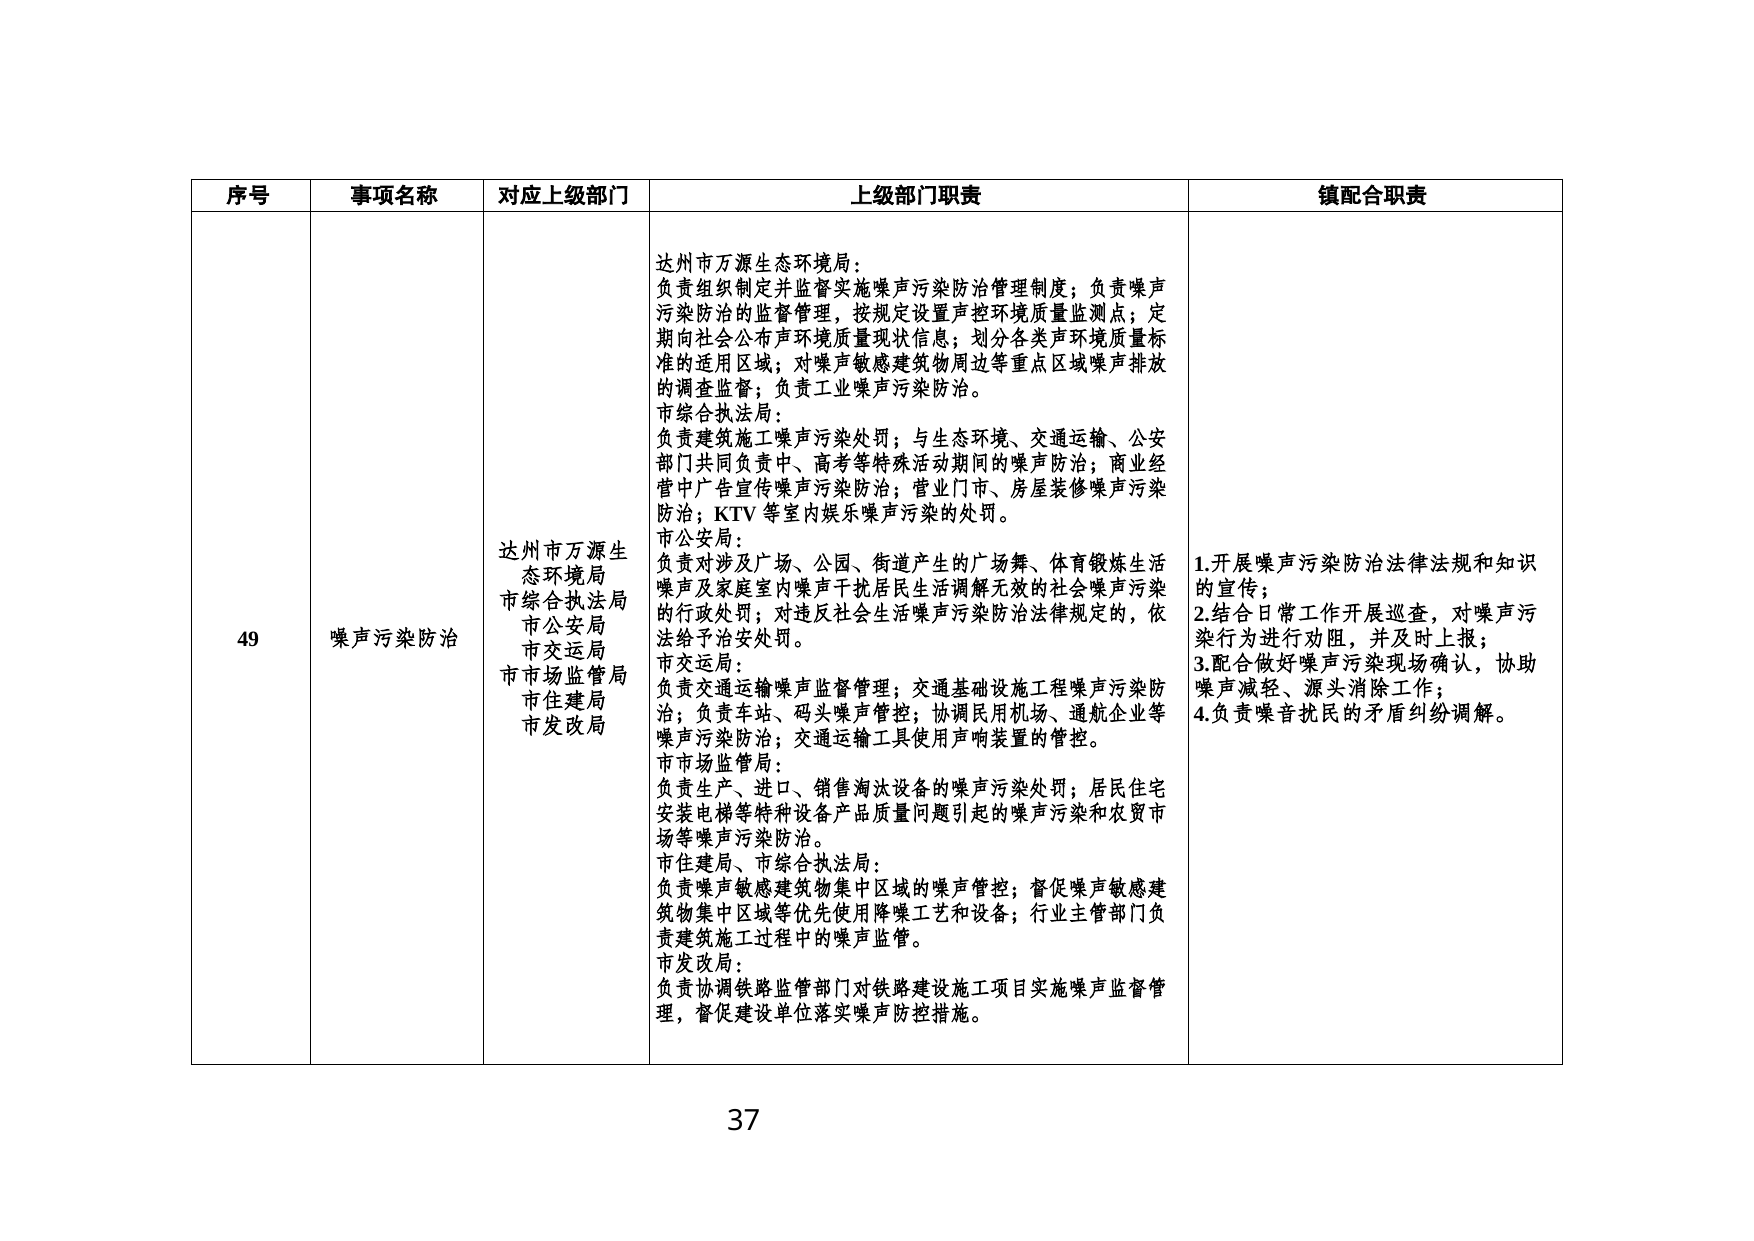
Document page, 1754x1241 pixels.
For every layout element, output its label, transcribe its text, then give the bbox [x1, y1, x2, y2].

table_cell 噪声污染防治 [311, 212, 483, 1064]
table_header 事项名称 [311, 180, 483, 211]
table_cell 1.开展噪声污染防治法律法规和知识的宣传； 2.结合日常工作开展巡查，对噪声污染行为进行劝阻，并及时上报； 3.配合做好噪声污染现场确认，协助噪声减轻、源头消除工作； 4.负责噪音扰民的矛盾纠纷调解。 [1189, 212, 1562, 1064]
table_header 上级部门职责 [650, 180, 1188, 211]
table_cell 达州市万源生态环境局： 负责组织制定并监督实施噪声污染防治管理制度；负责噪声污染防治的监督管理，按规定设置声控环境质量监测点；定期向社会公布声环境质量现状信息；划分各类声环境质量标准的适用区域；对噪声敏感建筑物周边等重点区域噪声排放的调查监督；负责工业噪声污染防治。 市综合执法局： 负责建筑施工噪声污染处罚；与生态环境、交通运输、公安部门共同负责中、高考等特殊活动期间的噪声防治；商业经营中广告宣传噪声污染防治；营业门市、房屋装修噪声污染防治；KTV 等室内娱乐噪声污染的处罚。 市公安局： 负责对涉及广场、公园、街道产生的广场舞、体育锻炼生活噪声及家庭室内噪声干扰居民生活调解无效的社会噪声污染的行政处罚；对违反社会生活噪声污染防治法律规定的，依法给予治安处罚。 市交运局： 负责交通运输噪声监督管理；交通基础设施工程噪声污染防治；负责车站、码头噪声管控；协调民用机场、通航企业等噪声污染防治；交通运输工具使用声响装置的管控。 市市场监管局： 负责生产、进口、销售淘汰设备的噪声污染处罚；居民住宅安装电梯等特种设备产品质量问题引起的噪声污染和农贸市场等噪声污染防治。 市住建局、市综合执法局： 负责噪声敏感建筑物集中区域的噪声管控；督促噪声敏感建筑物集中区域等优先使用降噪工艺和设备；行业主管部门负责建筑施工过程中的噪声监管。 市发改局： 负责协调铁路监管部门对铁路建设施工项目实施噪声监督管理，督促建设单位落实噪声防控措施。 [650, 212, 1188, 1064]
table_header 镇配合职责 [1189, 180, 1562, 211]
table_cell 49 [192, 212, 310, 1064]
table_header 对应上级部门 [484, 180, 649, 211]
table_cell 达州市万源生态环境局 市综合执法局 市公安局 市交运局 市市场监管局 市住建局 市发改局 [484, 212, 649, 1064]
table_header 序号 [192, 180, 310, 211]
